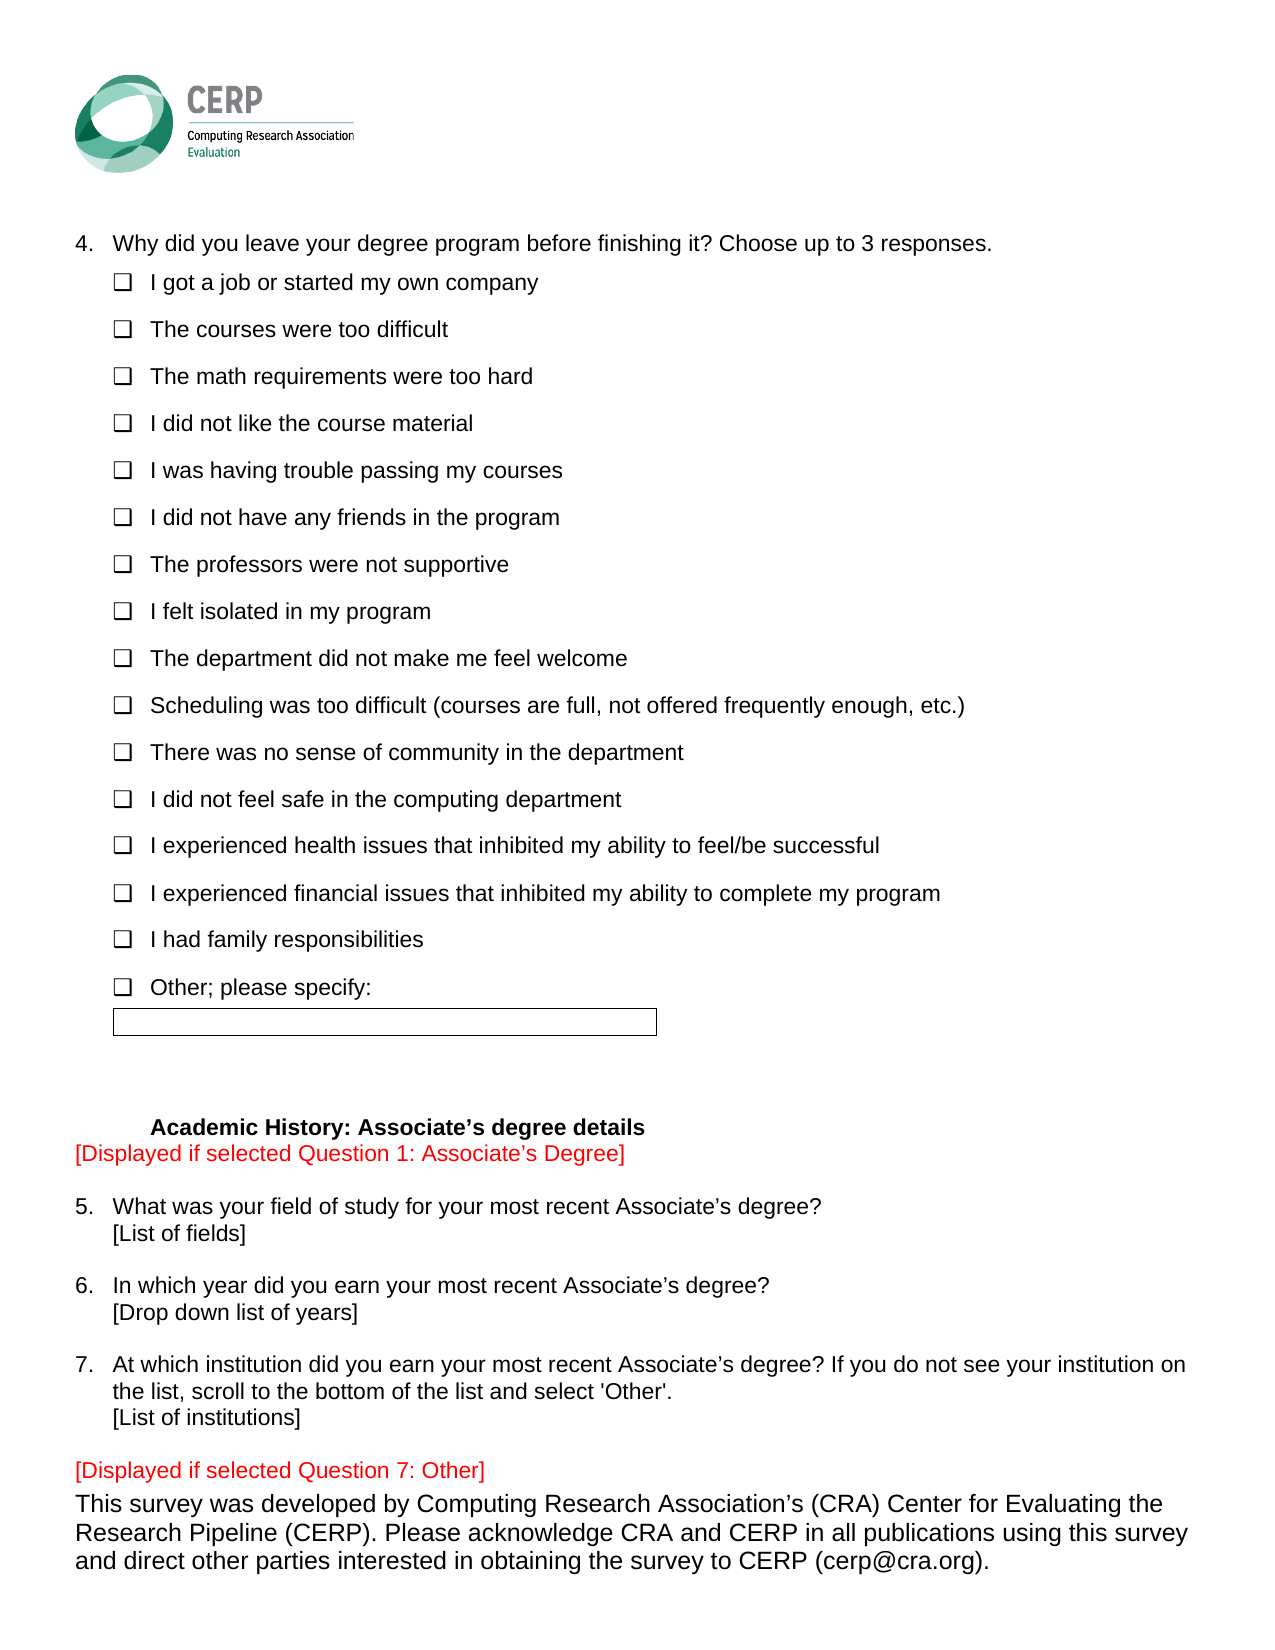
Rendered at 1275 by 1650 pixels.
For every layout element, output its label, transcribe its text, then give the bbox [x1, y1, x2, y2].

list In which year did you earn your most recent Associate’s degree? [75, 1272, 1200, 1298]
list What was your field of study for your most recent Associate’s degree? [75, 1193, 1200, 1219]
list The courses were too difficult [112, 303, 1200, 350]
picture [75, 75, 354, 173]
list I was having trouble passing my courses [112, 444, 1200, 491]
table_header [114, 1009, 656, 1035]
list I did not feel safe in the computing department [112, 773, 1200, 820]
text [List of fields] [112, 1219, 1200, 1246]
list I got a job or started my own company [112, 256, 1200, 303]
list At which institution did you earn your most recent Associate’s degree? If you do not see your institution on the list, scroll to the bottom of the list and select 'Other'. [75, 1351, 1200, 1404]
list Other; please specify: [112, 961, 1200, 1008]
list I had family responsibilities [112, 914, 1200, 961]
list There was no sense of community in the department [112, 726, 1200, 773]
subtitle Academic History: Associate’s degree details [150, 1114, 1200, 1140]
list Why did you leave your degree program before finishing it? Choose up to 3 responses. [75, 230, 1200, 256]
list I experienced health issues that inhibited my ability to feel/be successful [112, 820, 1200, 867]
text [Displayed if selected Question 1: Associate’s Degree] [75, 1140, 1200, 1167]
list Scheduling was too difficult (courses are full, not offered frequently enough, etc.) [112, 679, 1200, 726]
list I felt isolated in my program [112, 585, 1200, 632]
text [List of institutions] [112, 1404, 1200, 1430]
list The professors were not supportive [112, 538, 1200, 585]
text [Drop down list of years] [112, 1298, 1200, 1325]
text [Displayed if selected Question 7: Other] [75, 1457, 1200, 1483]
list I did not have any friends in the program [112, 491, 1200, 538]
list The department did not make me feel welcome [112, 632, 1200, 679]
list The math requirements were too hard [112, 350, 1200, 397]
list I experienced financial issues that inhibited my ability to complete my program [112, 867, 1200, 914]
list I did not like the course material [112, 397, 1200, 444]
